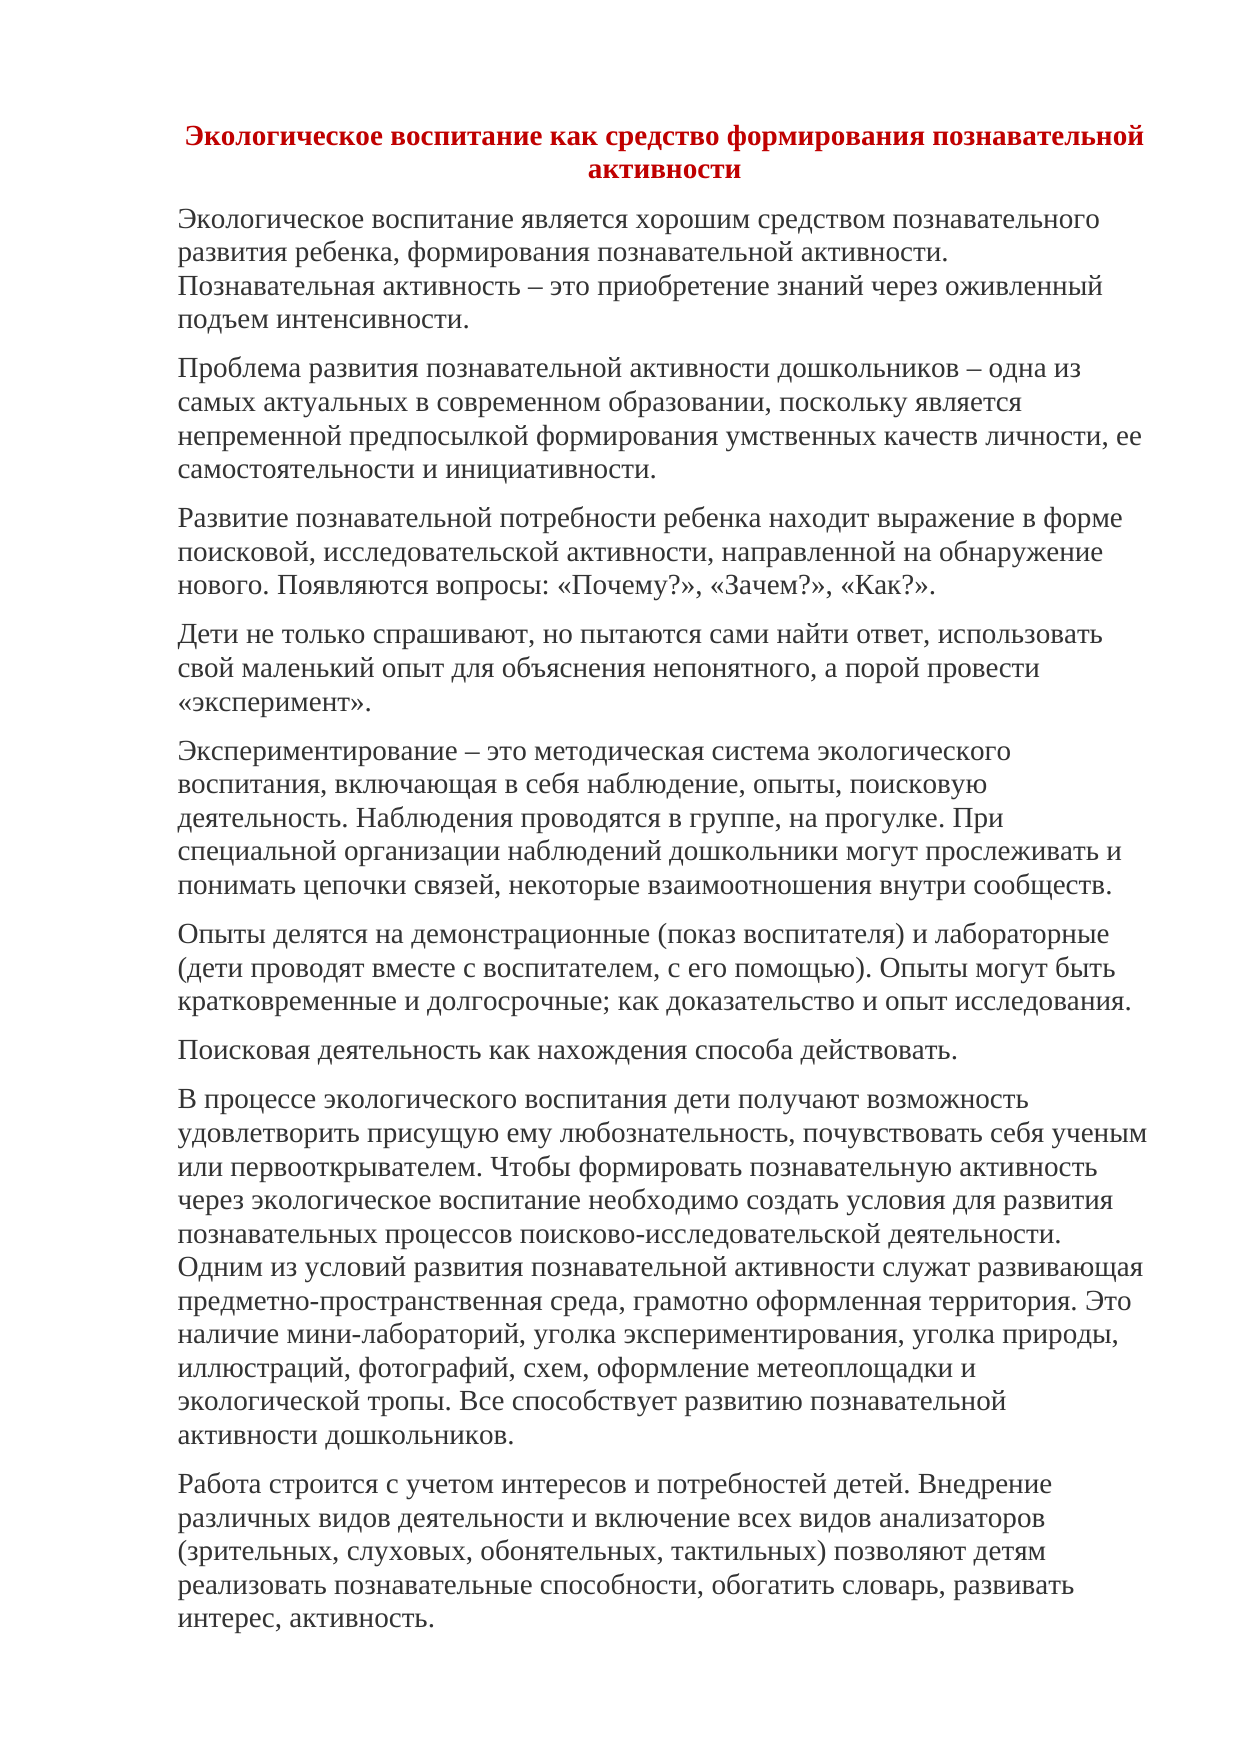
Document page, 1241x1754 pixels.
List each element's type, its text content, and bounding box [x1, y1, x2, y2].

text Работа строится с учетом интересов и потребностей детей. Внедрение различных видов деятельности и включение всех видов анализаторов (зрительных, слуховых, обонятельных, тактильных) позволяют детям реализовать познавательные способности, обогатить словарь, развивать интерес, активность. [177, 1466, 1152, 1634]
text Экологическое воспитание является хорошим средством познавательного развития ребенка, формирования познавательной активности. Познавательная активность – это приобретение знаний через оживленный подъем интенсивности. [177, 201, 1152, 335]
text Поисковая деятельность как нахождения способа действовать. [177, 1032, 1152, 1066]
text Экологическое воспитание как средство формирования познавательной активности [177, 118, 1152, 185]
text Дети не только спрашивают, но пытаются сами найти ответ, использовать свой маленький опыт для объяснения непонятного, а порой провести «эксперимент». [177, 617, 1152, 717]
text Экспериментирование – это методическая система экологического воспитания, включающая в себя наблюдение, опыты, поисковую деятельность. Наблюдения проводятся в группе, на прогулке. При специальной организации наблюдений дошкольники могут прослеживать и понимать цепочки связей, некоторые взаимоотношения внутри сообществ. [177, 733, 1152, 901]
text В процессе экологического воспитания дети получают возможность удовлетворить присущую ему любознательность, почувствовать себя ученым или первооткрывателем. Чтобы формировать познавательную активность через экологическое воспитание необходимо создать условия для развития познавательных процессов поисково-исследовательской деятельности. Одним из условий развития познавательной активности служат развивающая предметно-пространственная среда, грамотно оформленная территория. Это наличие мини-лабораторий, уголка экспериментирования, уголка природы, иллюстраций, фотографий, схем, оформление метеоплощадки и экологической тропы. Все способствует развитию познавательной активности дошкольников. [177, 1082, 1152, 1451]
text Проблема развития познавательной активности дошкольников – одна из самых актуальных в современном образовании, поскольку является непременной предпосылкой формирования умственных качеств личности, ее самостоятельности и инициативности. [177, 351, 1152, 485]
text Опыты делятся на демонстрационные (показ воспитателя) и лабораторные (дети проводят вместе с воспитателем, с его помощью). Опыты могут быть кратковременные и долгосрочные; как доказательство и опыт исследования. [177, 916, 1152, 1017]
text Развитие познавательной потребности ребенка находит выражение в форме поисковой, исследовательской активности, направленной на обнаружение нового. Появляются вопросы: «Почему?», «Зачем?», «Как?». [177, 500, 1152, 601]
